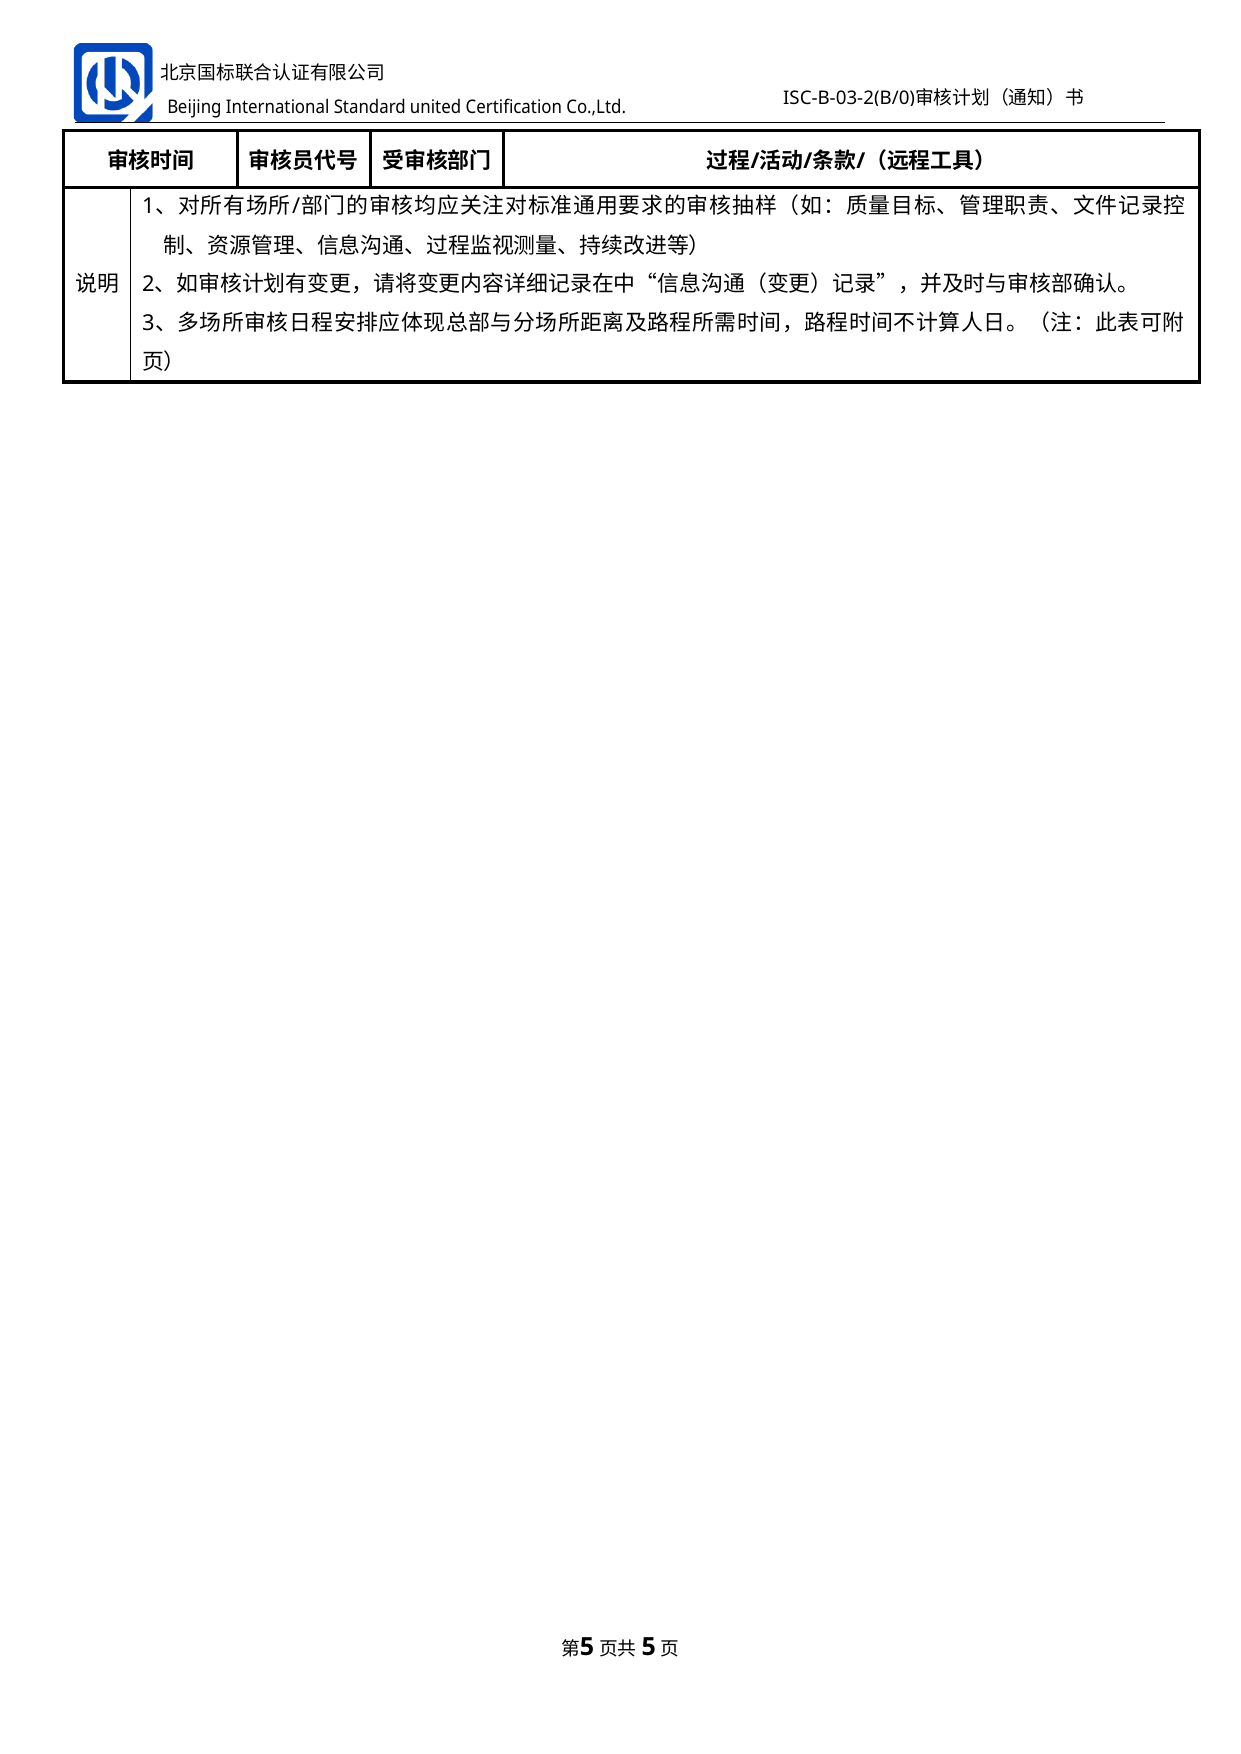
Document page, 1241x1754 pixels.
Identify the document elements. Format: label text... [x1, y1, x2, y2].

table_header 审核员代号 [239, 132, 369, 186]
table_header 审核时间 [65, 132, 236, 186]
table_cell 1、对所有场所/部门的审核均应关注对标准通用要求的审核抽样（如：质量目标、管理职责、文件记录控制、资源管理、信息沟通、过程监视测量、持续改进等） 2、如审核计划有变更，请将变更内容详细记录在中“信息沟通（变更）记录”，并及时与审核部确认。 3、多场所审核日程安排应体现总部与分场所距离及路程所需时间，路程时间不计算人日。（注：此表可附页） [131, 189, 1198, 380]
picture [73, 43, 153, 123]
table_header 过程/活动/条款/（远程工具） [505, 132, 1198, 186]
table_cell 说明 [65, 189, 130, 380]
table_header 受审核部门 [372, 132, 502, 186]
